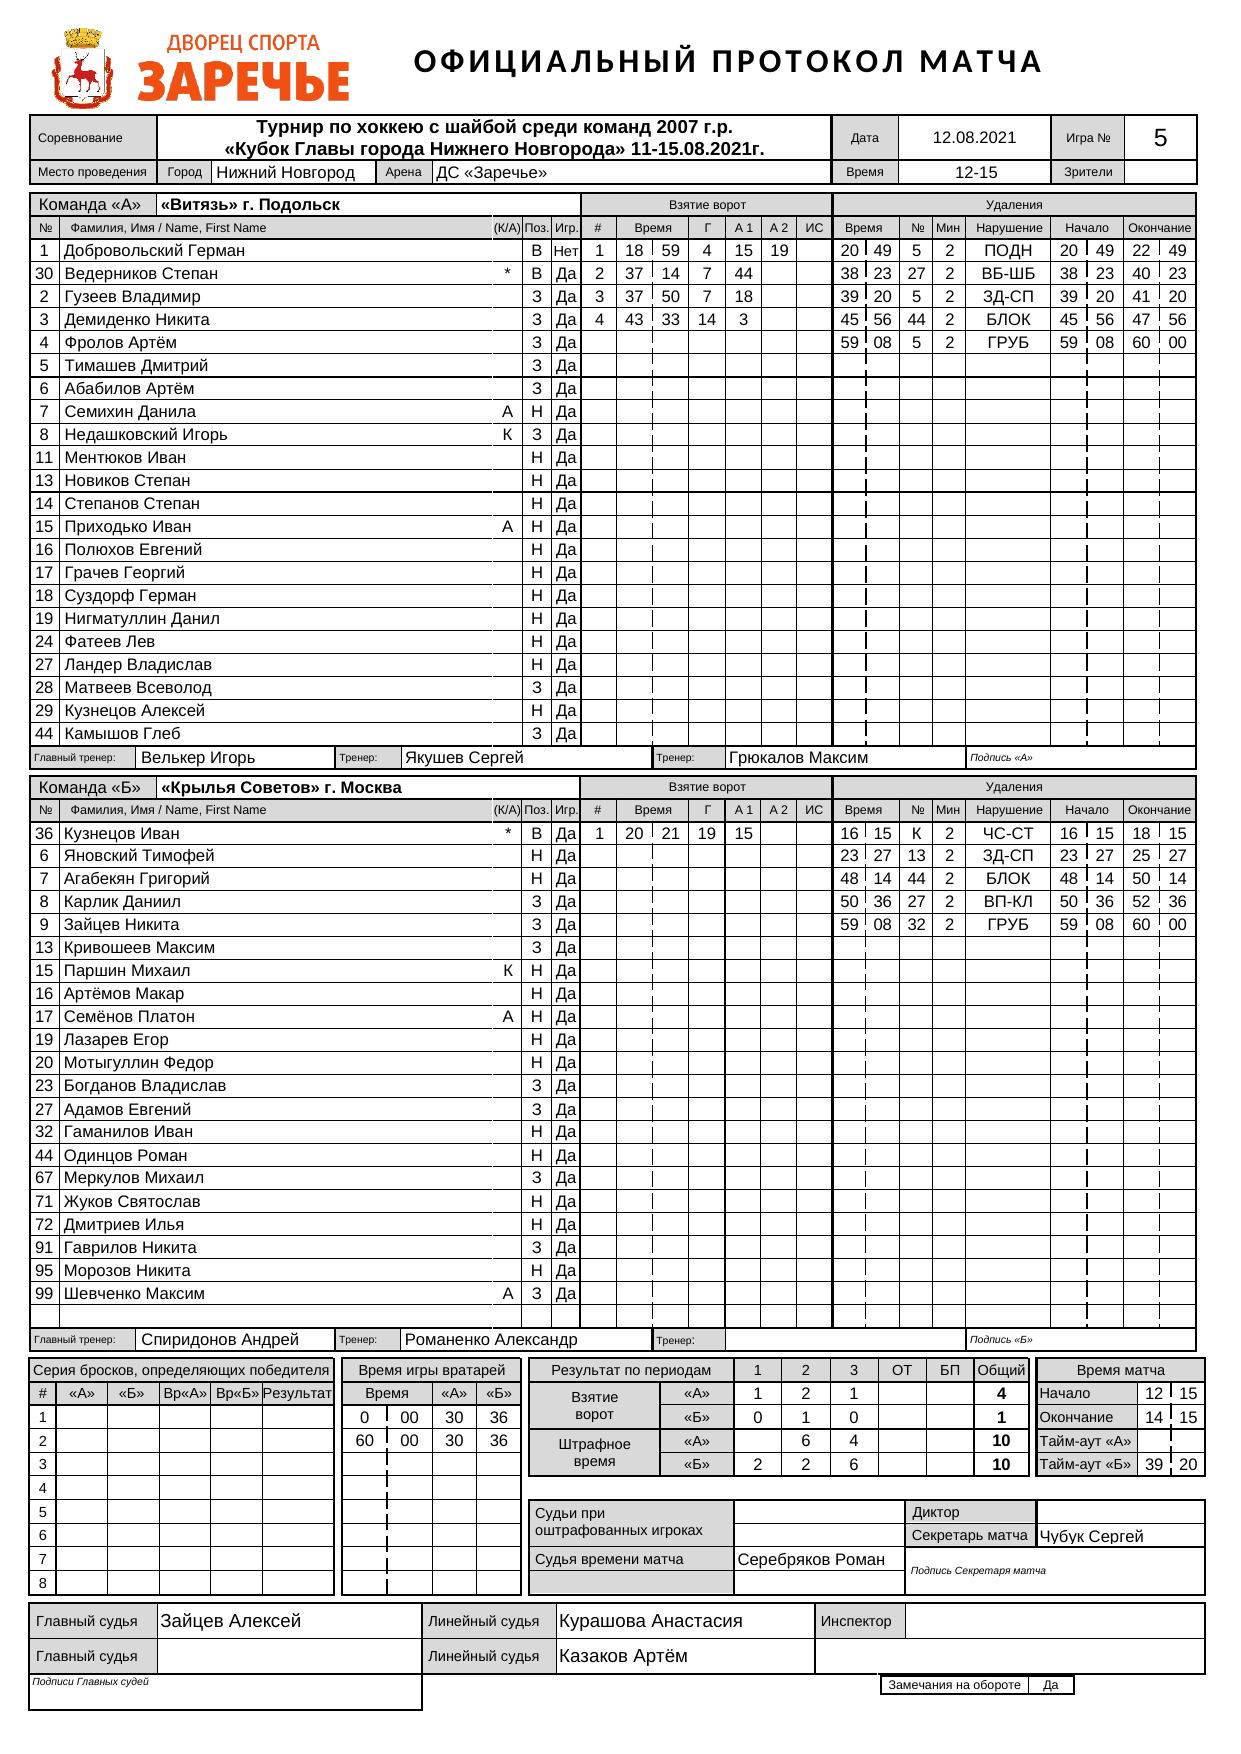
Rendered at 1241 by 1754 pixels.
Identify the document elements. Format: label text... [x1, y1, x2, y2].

table_cell [160, 1571, 210, 1593]
table_cell [726, 983, 760, 1005]
table_cell [933, 378, 965, 399]
table_cell 50 [834, 891, 866, 913]
table_cell [387, 1500, 432, 1522]
table_cell [653, 1121, 688, 1143]
table_cell [761, 1052, 796, 1074]
table_cell Место проведения [31, 161, 156, 183]
table_cell [581, 1098, 616, 1120]
table_cell [689, 1052, 724, 1074]
table_cell Да [552, 1052, 579, 1074]
table_cell 59 [834, 914, 866, 936]
table_cell [617, 493, 652, 514]
table_header 3 [831, 1359, 878, 1381]
table_cell Арена [377, 161, 432, 183]
table_cell [108, 1476, 159, 1499]
table_cell [493, 1259, 521, 1281]
table_cell Н [523, 446, 551, 468]
table_cell [866, 700, 899, 722]
table_cell [617, 631, 652, 653]
table_cell [866, 585, 899, 607]
table_cell [834, 470, 866, 491]
table_cell [617, 470, 652, 491]
table_cell 23 [31, 1075, 59, 1097]
table_cell 27 [900, 891, 932, 913]
table_header 5 [1125, 116, 1196, 159]
table_cell [1087, 1075, 1123, 1097]
table_cell [582, 354, 616, 376]
table_cell 7 [31, 400, 59, 422]
table_cell [433, 1571, 476, 1593]
table_cell [927, 1453, 973, 1475]
table_cell Н [523, 631, 551, 653]
table_cell [1124, 1052, 1159, 1074]
table_cell [933, 1282, 965, 1304]
table_cell Да [552, 539, 580, 561]
table_cell [493, 1029, 521, 1051]
table_cell [1124, 608, 1159, 629]
table_cell 24 [31, 631, 59, 653]
table_cell 27 [1159, 845, 1195, 867]
table_cell [900, 493, 932, 514]
table_cell [797, 1167, 831, 1189]
table_cell [797, 354, 831, 376]
table_cell [335, 1476, 341, 1499]
table_cell [160, 1429, 210, 1452]
table_cell [927, 1430, 973, 1452]
table_cell [581, 960, 616, 982]
table_cell [493, 446, 522, 468]
table_cell [653, 354, 688, 376]
table_cell [1159, 470, 1195, 491]
table_cell Якушев Сергей [402, 747, 651, 768]
table_cell [900, 446, 932, 468]
table_header Команда «А» [31, 194, 156, 215]
table_cell [343, 1547, 387, 1570]
table_cell 8 [30, 1571, 55, 1593]
table_cell [933, 424, 965, 445]
table_cell [493, 631, 522, 653]
table_cell [761, 937, 796, 959]
table_header [522, 1358, 528, 1381]
table_cell 44 [31, 1144, 59, 1166]
table_cell [1124, 983, 1159, 1005]
table_cell Нарушение [966, 800, 1050, 821]
table_cell 44 [726, 262, 761, 284]
table_cell [581, 1259, 616, 1281]
table_cell [1087, 1144, 1123, 1166]
table_cell [797, 262, 831, 284]
table_cell [797, 1259, 831, 1281]
table_cell [582, 608, 616, 629]
table_cell [1124, 1121, 1159, 1143]
table_cell # [581, 800, 616, 821]
table_cell [726, 516, 761, 537]
table_cell Карлик Даниил [60, 891, 492, 913]
table_cell [834, 562, 866, 583]
table_cell [1124, 654, 1159, 676]
table_cell Богданов Владислав [60, 1075, 492, 1097]
table_cell 44 [900, 868, 932, 890]
table_cell [617, 608, 652, 629]
table_cell 1 [582, 240, 616, 261]
table_cell В [522, 823, 551, 844]
table_cell [617, 1098, 652, 1120]
table_cell [726, 1144, 760, 1166]
table_cell [343, 1500, 387, 1522]
table_cell [1087, 516, 1123, 537]
table_cell [1051, 677, 1087, 699]
table_cell [1087, 1282, 1123, 1304]
table_cell [1124, 1236, 1159, 1258]
table_cell [726, 700, 761, 722]
table_cell [933, 631, 965, 653]
table_cell [797, 585, 831, 607]
table_cell [653, 723, 688, 745]
table_cell [160, 1406, 210, 1428]
table_cell [57, 1524, 107, 1546]
table_cell [582, 562, 616, 583]
table_cell 27 [900, 262, 932, 284]
table_cell 36 [1159, 891, 1195, 913]
table_cell [522, 1305, 551, 1327]
table_cell [423, 1675, 878, 1708]
table_cell Окончание [1038, 1405, 1137, 1428]
table_cell [108, 1406, 159, 1428]
table_cell [581, 1144, 616, 1166]
table_cell [160, 1524, 210, 1546]
table_cell [726, 677, 761, 699]
table_cell [761, 1075, 796, 1097]
table_cell [582, 446, 616, 468]
table_cell [1124, 1282, 1159, 1304]
table_cell [1124, 937, 1159, 959]
table_cell А [493, 1006, 521, 1028]
table_cell 36 [477, 1429, 520, 1452]
table_cell [900, 1282, 932, 1304]
table_cell [797, 285, 831, 307]
table_cell Грачев Георгий [60, 562, 492, 583]
table_cell [493, 1121, 521, 1143]
table_cell [582, 378, 616, 399]
table_cell Адамов Евгений [60, 1098, 492, 1120]
table_cell [761, 1236, 796, 1258]
table_cell [617, 446, 652, 468]
table_cell [797, 937, 831, 959]
table_cell Зрители [1052, 161, 1124, 183]
table_cell Степанов Степан [60, 493, 492, 514]
table_cell [1159, 1305, 1195, 1327]
table_cell [933, 516, 965, 537]
table_cell [335, 1524, 341, 1546]
table_cell 60 [1124, 331, 1159, 353]
table_cell З [522, 1167, 551, 1189]
table_cell А [493, 516, 522, 537]
table_cell 45 [1051, 308, 1087, 330]
table_cell [1124, 539, 1159, 561]
table_cell [1087, 1006, 1123, 1028]
table_cell [797, 891, 831, 913]
table_cell [866, 608, 899, 629]
table_cell 08 [1087, 331, 1123, 353]
table_cell [761, 914, 796, 936]
table_cell [866, 1259, 899, 1281]
table_cell Поз. [523, 217, 551, 238]
table_cell [689, 1121, 724, 1143]
table_cell [335, 1500, 341, 1522]
table_cell [689, 1006, 724, 1028]
table_cell [477, 1524, 520, 1546]
table_cell [1051, 446, 1087, 468]
table_cell Тайм-аут «Б» [1038, 1453, 1137, 1475]
table_cell [735, 1524, 904, 1546]
table_cell [1051, 1006, 1087, 1028]
table_cell [617, 1144, 652, 1166]
table_cell [1124, 1075, 1159, 1097]
table_cell (К/А) [493, 217, 522, 238]
table_cell [581, 1305, 616, 1327]
table_cell Н [523, 562, 551, 583]
table_cell «А» [433, 1383, 476, 1404]
table_cell [906, 1604, 1204, 1638]
table_cell [211, 1500, 262, 1522]
table_cell [1051, 1167, 1087, 1189]
table_cell 11 [31, 446, 59, 468]
table_cell 29 [31, 700, 59, 722]
table_cell Подпись «Б» [967, 1329, 1195, 1350]
table_cell 38 [1051, 262, 1087, 284]
table_cell Время [343, 1383, 432, 1404]
table_cell Фатеев Лев [60, 631, 492, 653]
table_cell [761, 960, 796, 982]
table_cell [1051, 937, 1087, 959]
table_cell Н [523, 585, 551, 607]
table_cell [1087, 424, 1123, 445]
table_cell З [523, 677, 551, 699]
table_cell [552, 1305, 579, 1327]
table_cell 50 [1051, 891, 1087, 913]
table_cell [581, 1213, 616, 1235]
table_cell «Б» [661, 1405, 733, 1428]
table_cell 50 [1124, 868, 1159, 890]
table_cell [797, 608, 831, 629]
table_cell [689, 1144, 724, 1166]
table_cell [581, 1167, 616, 1189]
table_cell 0 [831, 1405, 878, 1428]
table_cell [1051, 1259, 1087, 1281]
table_cell [933, 937, 965, 959]
table_cell 00 [1159, 914, 1195, 936]
table_cell Абабилов Артём [60, 378, 492, 399]
table_cell [493, 562, 522, 583]
table_cell [900, 1305, 932, 1327]
table_cell [966, 585, 1050, 607]
table_cell 2 [933, 823, 965, 844]
table_cell [726, 1098, 760, 1120]
table_cell Н [522, 1259, 551, 1281]
table_cell Новиков Степан [60, 470, 492, 491]
table_cell [689, 608, 725, 629]
table_cell Дмитриев Илья [60, 1213, 492, 1235]
table_cell [1051, 1236, 1087, 1258]
table_cell Да [552, 1190, 579, 1212]
table_header Серия бросков, определяющих победителя [30, 1359, 333, 1381]
table_cell # [30, 1383, 55, 1404]
table_cell № [31, 217, 59, 238]
table_cell 15 [31, 960, 59, 982]
table_cell [653, 631, 688, 653]
table_cell Н [523, 470, 551, 491]
table_cell [617, 891, 652, 913]
table_cell [1087, 677, 1123, 699]
table_cell [1124, 1259, 1159, 1281]
table_cell [866, 493, 899, 514]
table_cell [762, 424, 796, 445]
table_cell [797, 1190, 831, 1212]
table_cell Н [523, 539, 551, 561]
table_header 2 [782, 1359, 830, 1381]
table_cell 2 [933, 914, 965, 936]
table_cell [933, 723, 965, 745]
table_cell [966, 539, 1050, 561]
table_cell [653, 608, 688, 629]
table_cell [1124, 424, 1159, 445]
table_cell [689, 937, 724, 959]
table_cell [160, 1453, 210, 1475]
table_cell [1159, 1144, 1195, 1166]
table_cell [1087, 960, 1123, 982]
table_cell [866, 400, 899, 422]
table_cell Меркулов Михаил [60, 1167, 492, 1189]
table_cell [617, 960, 652, 982]
table_cell [1051, 516, 1087, 537]
table_cell 19 [762, 240, 796, 261]
table_header БП [927, 1359, 973, 1381]
table_cell 2 [933, 891, 965, 913]
table_cell [211, 1429, 262, 1452]
table_cell [726, 1121, 760, 1143]
table_cell 56 [1087, 308, 1123, 330]
table_cell [653, 378, 688, 399]
table_cell [477, 1547, 520, 1570]
table_cell [797, 562, 831, 583]
table_header 12.08.2021 [899, 116, 1050, 159]
table_cell [1051, 654, 1087, 676]
table_cell [653, 1236, 688, 1258]
table_cell [581, 845, 616, 867]
table_cell [1159, 1213, 1195, 1235]
table_cell [866, 470, 899, 491]
table_cell [966, 470, 1050, 491]
table_cell [493, 608, 522, 629]
table_cell [933, 539, 965, 561]
table_cell [797, 308, 831, 330]
table_cell [653, 493, 688, 514]
table_cell [1124, 400, 1159, 422]
table_cell ЧС-СТ [966, 823, 1050, 844]
table_cell [522, 1476, 529, 1499]
table_cell [726, 1329, 965, 1350]
table_cell [57, 1571, 107, 1593]
table_cell [834, 723, 866, 745]
table_cell [866, 1098, 899, 1120]
table_cell [762, 723, 796, 745]
table_cell [1087, 1052, 1123, 1074]
table_cell ПОДН [966, 240, 1050, 261]
table_cell ВБ-ШБ [966, 262, 1050, 284]
table_cell [933, 1167, 965, 1189]
table_cell А 1 [726, 217, 761, 238]
table_cell [966, 937, 1050, 959]
table_cell [493, 845, 521, 867]
table_cell [1087, 937, 1123, 959]
table_cell [689, 891, 724, 913]
table_cell [493, 1052, 521, 1074]
table_cell [726, 470, 761, 491]
table_cell [797, 1052, 831, 1074]
table_cell [1087, 378, 1123, 399]
table_cell Тренер: [654, 747, 725, 768]
table_cell 12-15 [899, 161, 1050, 183]
table_cell 14 [653, 262, 688, 284]
table_cell 20 [1171, 1453, 1204, 1475]
table_cell [1087, 470, 1123, 491]
table_cell [1051, 585, 1087, 607]
table_cell Н [523, 608, 551, 629]
table_cell [522, 1405, 528, 1428]
table_cell [1124, 723, 1159, 745]
table_cell [797, 823, 831, 844]
table_cell Вр«А» [160, 1383, 210, 1404]
table_cell [617, 1075, 652, 1097]
table_cell [1051, 1075, 1087, 1097]
table_cell Артёмов Макар [60, 983, 492, 1005]
table_cell [617, 1213, 652, 1235]
table_cell [879, 1405, 926, 1428]
table_cell 0 [735, 1405, 781, 1428]
table_cell Мин [933, 800, 965, 821]
table_cell 56 [1159, 308, 1195, 330]
table_cell Мин [933, 217, 965, 238]
table_cell А 2 [761, 800, 796, 821]
table_cell [653, 868, 688, 890]
table_cell Лазарев Егор [60, 1029, 492, 1051]
table_cell [726, 1305, 760, 1327]
table_cell Тренер: [654, 1329, 725, 1350]
table_cell [335, 1382, 341, 1404]
table_cell Да [552, 470, 580, 491]
table_cell 16 [834, 823, 866, 844]
table_cell [617, 1121, 652, 1143]
table_cell Нарушение [966, 217, 1050, 238]
table_cell [1051, 539, 1087, 561]
table_header Турнир по хоккею с шайбой среди команд 2007 г.р. «Кубок Главы города Нижнего Новгорода» 11-15.08.2021г. [158, 116, 830, 159]
table_cell [653, 891, 688, 913]
table_cell 45 [834, 308, 866, 330]
table_cell 15 [1087, 823, 1123, 844]
table_cell [493, 723, 522, 745]
table_cell Морозов Никита [60, 1259, 492, 1281]
table_cell [617, 845, 652, 867]
table_cell [966, 1006, 1050, 1028]
table_cell [689, 983, 724, 1005]
table_cell Фамилия, Имя / Name, First Name [60, 217, 492, 238]
table_cell [433, 1476, 476, 1499]
table_cell [834, 1190, 866, 1212]
table_cell [57, 1406, 107, 1428]
table_cell [866, 424, 899, 445]
table_cell Кузнецов Иван [60, 823, 492, 844]
table_cell 39 [834, 285, 866, 307]
table_cell 17 [31, 562, 59, 583]
table_cell 5 [30, 1500, 55, 1522]
table_cell 6 [31, 845, 59, 867]
table_cell [927, 1405, 973, 1428]
table_cell [617, 585, 652, 607]
table_cell [689, 378, 725, 399]
table_cell 2 [582, 262, 616, 284]
table_cell [900, 1098, 932, 1120]
table_cell [797, 868, 831, 890]
table_cell [581, 1121, 616, 1143]
table_header Взятие ворот [582, 194, 831, 215]
table_cell [762, 331, 796, 353]
table_cell [617, 983, 652, 1005]
table_cell Линейный судья [423, 1639, 556, 1673]
table_cell [1087, 654, 1123, 676]
table_cell [834, 400, 866, 422]
table_cell Серебряков Роман [735, 1547, 904, 1570]
table_cell 15 [866, 823, 899, 844]
table_cell [653, 1029, 688, 1051]
table_cell [933, 1098, 965, 1120]
table_cell А [493, 400, 522, 422]
table_cell [653, 585, 688, 607]
table_cell [617, 1029, 652, 1051]
table_cell [797, 1305, 831, 1327]
table_cell [1087, 400, 1123, 422]
table_cell 44 [900, 308, 932, 330]
table_cell [1087, 1213, 1123, 1235]
table_cell Да [552, 262, 580, 284]
table_cell [617, 654, 652, 676]
table_cell Демиденко Никита [60, 308, 492, 330]
table_cell Да [552, 723, 580, 745]
table_cell 15 [726, 240, 761, 261]
table_cell [1051, 608, 1087, 629]
table_cell Семихин Данила [60, 400, 492, 422]
table_cell Да [552, 1121, 579, 1143]
table_cell 15 [31, 516, 59, 537]
table_cell [933, 654, 965, 676]
table_cell Н [523, 493, 551, 514]
table_cell № [900, 217, 932, 238]
table_cell 30 [433, 1406, 476, 1428]
table_header «Крылья Советов» г. Москва [157, 777, 579, 798]
table_cell [900, 585, 932, 607]
table_cell Да [552, 424, 580, 445]
table_cell [966, 700, 1050, 722]
table_cell 6 [31, 378, 59, 399]
table_cell З [522, 1075, 551, 1097]
table_cell [653, 424, 688, 445]
table_cell 2 [933, 845, 965, 867]
table_cell [933, 470, 965, 491]
table_cell 15 [726, 823, 760, 844]
table_cell [689, 1190, 724, 1212]
table_cell БЛОК [966, 868, 1050, 890]
table_cell [933, 1190, 965, 1212]
table_cell Подпись Секретаря матча [906, 1548, 1204, 1593]
table_cell 20 [866, 285, 899, 307]
table_cell [933, 493, 965, 514]
table_cell 00 [1159, 331, 1195, 353]
table_cell [762, 493, 796, 514]
table_cell [1124, 1144, 1159, 1166]
table_cell Да [552, 1236, 579, 1258]
table_cell Да [552, 1213, 579, 1235]
table_cell 1 [975, 1405, 1028, 1428]
table_cell Н [522, 845, 551, 867]
table_cell [866, 562, 899, 583]
table_cell [108, 1524, 159, 1546]
table_cell [653, 1167, 688, 1189]
table_cell Судья времени матча [530, 1547, 733, 1570]
table_cell [1124, 493, 1159, 514]
table_cell 1 [831, 1383, 878, 1404]
table_cell [581, 1190, 616, 1212]
table_header Результат по периодам [530, 1359, 733, 1381]
table_cell [726, 585, 761, 607]
table_cell ВП-КЛ [966, 891, 1050, 913]
table_cell Да [552, 700, 580, 722]
table_cell [522, 1453, 528, 1475]
table_cell 18 [726, 285, 761, 307]
table_cell [726, 1213, 760, 1235]
table_cell ДС «Заречье» [433, 161, 830, 183]
table_cell [689, 1098, 724, 1120]
table_cell [57, 1547, 107, 1570]
table_cell Нигматуллин Данил [60, 608, 492, 629]
table_cell [689, 868, 724, 890]
table_cell Ведерников Степан [60, 262, 492, 284]
table_cell [966, 1029, 1050, 1051]
table_cell [653, 446, 688, 468]
table_cell [689, 446, 725, 468]
table_cell 28 [31, 677, 59, 699]
table_cell [653, 562, 688, 583]
table_cell 14 [866, 868, 899, 890]
table_cell [797, 654, 831, 676]
table_cell [966, 1052, 1050, 1074]
table_cell [762, 285, 796, 307]
table_cell Приходько Иван [60, 516, 492, 537]
table_cell Подписи Главных судей [30, 1675, 421, 1708]
table_cell К [493, 424, 522, 445]
table_header Удаления [834, 194, 1195, 215]
table_cell 2 [933, 285, 965, 307]
table_cell [900, 1190, 932, 1212]
table_cell [617, 539, 652, 561]
table_cell [582, 723, 616, 745]
table_cell 52 [1124, 891, 1159, 913]
table_cell [726, 1282, 760, 1304]
table_cell [108, 1571, 159, 1593]
table_cell [966, 378, 1050, 399]
table_cell [966, 562, 1050, 583]
table_cell 30 [433, 1429, 476, 1452]
table_cell [900, 378, 932, 399]
table_cell Да [552, 285, 580, 307]
table_cell [834, 1259, 866, 1281]
table_cell [900, 1075, 932, 1097]
table_cell [866, 516, 899, 537]
table_cell 44 [31, 723, 59, 745]
table_cell 15 [1159, 823, 1195, 844]
table_cell 18 [31, 585, 59, 607]
table_cell 49 [866, 240, 899, 261]
table_cell [493, 308, 522, 330]
table_cell [834, 1052, 866, 1074]
table_cell Главный судья [30, 1639, 157, 1673]
table_cell Да [552, 1098, 579, 1120]
table_cell [689, 493, 725, 514]
table_cell [689, 677, 725, 699]
table_cell [1124, 470, 1159, 491]
table_cell [866, 1144, 899, 1166]
table_cell [1159, 654, 1195, 676]
table_cell «А» [57, 1383, 107, 1404]
table_cell 36 [1087, 891, 1123, 913]
table_cell [263, 1524, 333, 1546]
table_cell [1051, 424, 1087, 445]
table_cell [1124, 1029, 1159, 1051]
table_cell [57, 1453, 107, 1475]
table_cell [1051, 1098, 1087, 1120]
table_cell [57, 1429, 107, 1452]
table_cell 7 [689, 262, 725, 284]
table_cell [343, 1453, 387, 1475]
table_cell № [31, 800, 59, 821]
table_cell [263, 1571, 333, 1593]
table_cell 59 [1051, 331, 1087, 353]
table_cell [1051, 1029, 1087, 1051]
table_cell Н [522, 1029, 551, 1051]
table_cell [866, 937, 899, 959]
table_cell 3 [726, 308, 761, 330]
table_cell 19 [31, 608, 59, 629]
table_cell 38 [834, 262, 866, 284]
table_cell [653, 331, 688, 353]
table_cell 4 [582, 308, 616, 330]
table_cell [726, 331, 761, 353]
table_cell 7 [30, 1547, 55, 1570]
table_cell [866, 354, 899, 376]
table_cell [1124, 1006, 1159, 1028]
table_cell [1159, 983, 1195, 1005]
table_cell [900, 424, 932, 445]
table_cell [726, 1190, 760, 1212]
table_cell 13 [31, 937, 59, 959]
table_cell Агабекян Григорий [60, 868, 492, 890]
table_cell [726, 891, 760, 913]
table_cell [866, 677, 899, 699]
table_cell [726, 654, 761, 676]
table_cell [933, 1305, 965, 1327]
table_cell 23 [866, 262, 899, 284]
table_cell [617, 562, 652, 583]
table_cell [343, 1571, 387, 1593]
table_cell 47 [1124, 308, 1159, 330]
table_cell [797, 378, 831, 399]
table_cell [433, 1524, 476, 1546]
picture [137, 29, 349, 101]
table_cell [726, 608, 761, 629]
table_cell [878, 1675, 1205, 1708]
table_cell [900, 516, 932, 537]
table_cell [1051, 983, 1087, 1005]
table_cell Шевченко Максим [60, 1282, 492, 1304]
table_cell [1051, 1190, 1087, 1212]
table_cell Да [552, 562, 580, 583]
table_cell Матвеев Всеволод [60, 677, 492, 699]
table_cell [933, 1144, 965, 1166]
table_cell Время [834, 800, 899, 821]
table_cell [866, 446, 899, 468]
table_cell [653, 1190, 688, 1212]
table_cell Время [833, 161, 898, 183]
table_cell 0 [343, 1406, 387, 1428]
table_cell [582, 493, 616, 514]
table_cell [966, 400, 1050, 422]
table_cell 99 [31, 1282, 59, 1304]
table_cell [866, 1029, 899, 1051]
table_cell [617, 1167, 652, 1189]
table_cell [1159, 700, 1195, 722]
table_cell [866, 539, 899, 561]
table_header Команда «Б» [31, 777, 156, 798]
table_cell [653, 1305, 688, 1327]
table_header Взятие ворот [581, 777, 831, 798]
table_cell 22 [1124, 240, 1159, 261]
table_cell [1159, 677, 1195, 699]
table_cell [581, 1052, 616, 1074]
table_cell 3 [31, 308, 59, 330]
table_cell 59 [834, 331, 866, 353]
table_cell [582, 424, 616, 445]
table_cell [762, 354, 796, 376]
table_cell [1124, 585, 1159, 607]
table_cell [493, 539, 522, 561]
table_cell А [493, 1282, 521, 1304]
table_cell [834, 1006, 866, 1028]
table_cell [1087, 1305, 1123, 1327]
table_cell [866, 1006, 899, 1028]
table_cell [433, 1547, 476, 1570]
table_cell Да [552, 354, 580, 376]
table_cell [653, 1282, 688, 1304]
table_cell [211, 1571, 262, 1593]
table_cell [689, 700, 725, 722]
table_cell Да [552, 608, 580, 629]
table_cell Да [552, 331, 580, 353]
table_cell Да [552, 654, 580, 676]
table_cell 60 [1124, 914, 1159, 936]
table_cell Тренер: [336, 1329, 400, 1350]
table_cell 4 [975, 1383, 1028, 1404]
table_cell З [523, 308, 551, 330]
table_cell [617, 1190, 652, 1212]
table_cell [653, 914, 688, 936]
table_cell [762, 262, 796, 284]
table_cell [1051, 723, 1087, 745]
table_cell [900, 1121, 932, 1143]
table_cell [762, 378, 796, 399]
table_cell А 1 [726, 800, 760, 821]
table_cell [335, 1547, 341, 1570]
table_cell [762, 608, 796, 629]
table_cell [653, 845, 688, 867]
table_cell [493, 937, 521, 959]
table_cell [726, 1259, 760, 1281]
table_cell 41 [1124, 285, 1159, 307]
table_cell [1087, 723, 1123, 745]
table_cell З [522, 937, 551, 959]
table_cell [1124, 1213, 1159, 1235]
table_cell 20 [1051, 240, 1087, 261]
table_cell [834, 446, 866, 468]
table_cell [522, 1429, 528, 1452]
table_cell 5 [900, 331, 932, 353]
table_cell (К/А) [493, 800, 521, 821]
table_cell [617, 378, 652, 399]
table_cell [617, 424, 652, 445]
table_cell [933, 677, 965, 699]
table_cell [617, 400, 652, 422]
table_cell [966, 446, 1050, 468]
table_cell [816, 1639, 1204, 1673]
table_cell «Б» [661, 1453, 733, 1475]
table_cell [933, 1006, 965, 1028]
table_cell [1051, 1144, 1087, 1166]
table_cell [1051, 700, 1087, 722]
table_cell [653, 400, 688, 422]
table_cell [762, 470, 796, 491]
table_cell [689, 400, 725, 422]
table_cell 60 [343, 1429, 387, 1452]
table_cell [797, 1213, 831, 1235]
table_cell [966, 493, 1050, 514]
table_cell Время [617, 800, 688, 821]
table_cell [726, 493, 761, 514]
table_cell [653, 1144, 688, 1166]
table_cell 3 [582, 285, 616, 307]
table_cell [762, 562, 796, 583]
table_cell [762, 585, 796, 607]
table_cell [761, 1213, 796, 1235]
table_cell 8 [31, 891, 59, 913]
table_cell [581, 937, 616, 959]
table_cell [834, 1213, 866, 1235]
table_cell [797, 1236, 831, 1258]
table_cell [1087, 446, 1123, 468]
table_cell [617, 1259, 652, 1281]
table_cell [933, 1029, 965, 1051]
table_cell 2 [31, 285, 59, 307]
table_cell Да [552, 960, 579, 982]
table_cell [581, 868, 616, 890]
table_cell [433, 1453, 476, 1475]
table_cell [1159, 1075, 1195, 1097]
table_cell [493, 1167, 521, 1189]
table_cell [522, 1571, 528, 1593]
table_cell Фамилия, Имя / Name, First Name [60, 800, 492, 821]
table_cell 56 [866, 308, 899, 330]
table_cell [726, 1029, 760, 1051]
text ОФИЦИАЛЬНЫЙ ПРОТОКОЛ МАТЧА [413, 40, 1218, 109]
table_cell [57, 1476, 107, 1499]
table_cell [617, 723, 652, 745]
table_cell [726, 378, 761, 399]
table_cell [493, 1075, 521, 1097]
table_cell Да [552, 446, 580, 468]
table_cell [797, 983, 831, 1005]
table_cell [966, 1121, 1050, 1143]
table_cell [762, 400, 796, 422]
table_cell «Б» [477, 1383, 520, 1404]
table_cell Да [552, 845, 579, 867]
table_cell 40 [1124, 262, 1159, 284]
table_cell [900, 654, 932, 676]
table_cell Н [522, 983, 551, 1005]
table_cell [966, 608, 1050, 629]
table_cell Да [552, 585, 580, 607]
table_cell 49 [1159, 240, 1195, 261]
table_cell 00 [387, 1429, 432, 1452]
table_cell [493, 331, 522, 353]
table_cell [866, 1282, 899, 1304]
table_cell [834, 631, 866, 653]
table_cell [966, 1305, 1050, 1327]
table_cell З [523, 354, 551, 376]
table_cell [689, 914, 724, 936]
table_cell [1087, 562, 1123, 583]
table_cell [522, 1524, 528, 1546]
table_cell Н [523, 654, 551, 676]
table_cell 20 [617, 823, 652, 844]
table_cell 13 [31, 470, 59, 491]
table_cell Да [552, 1029, 579, 1051]
table_cell 39 [1051, 285, 1087, 307]
table_cell Линейный судья [423, 1604, 556, 1638]
table_cell [530, 1571, 733, 1593]
table_cell Гаврилов Никита [60, 1236, 492, 1258]
table_cell 2 [782, 1383, 830, 1404]
table_cell 2 [933, 240, 965, 261]
table_cell [834, 1075, 866, 1097]
table_cell [1124, 960, 1159, 982]
table_cell [1087, 700, 1123, 722]
table_cell [762, 446, 796, 468]
table_cell 59 [653, 240, 688, 261]
table_cell [1159, 608, 1195, 629]
table_cell [617, 1236, 652, 1258]
table_cell [343, 1476, 387, 1499]
table_cell 12 [1138, 1383, 1171, 1404]
table_cell 18 [617, 240, 652, 261]
table_cell [493, 240, 522, 261]
table_cell 13 [900, 845, 932, 867]
table_cell [726, 845, 760, 867]
table_cell 71 [31, 1190, 59, 1212]
table_cell [797, 539, 831, 561]
table_cell [582, 700, 616, 722]
table_cell 16 [31, 539, 59, 561]
table_cell К [493, 960, 521, 982]
table_cell [1159, 539, 1195, 561]
table_cell [493, 493, 522, 514]
table_cell 23 [834, 845, 866, 867]
table_cell 9 [31, 914, 59, 936]
table_cell Секретарь матча [906, 1524, 1035, 1546]
table_cell Н [522, 1213, 551, 1235]
table_cell Г [689, 800, 724, 821]
table_cell Зайцев Никита [60, 914, 492, 936]
table_cell [834, 700, 866, 722]
table_cell [726, 539, 761, 561]
table_cell Судьи при оштрафованных игроках [530, 1501, 733, 1546]
table_cell Н [523, 700, 551, 722]
table_cell [653, 1052, 688, 1074]
table_cell [57, 1500, 107, 1522]
table_cell [581, 1282, 616, 1304]
table_cell 36 [31, 823, 59, 844]
table_cell [900, 937, 932, 959]
table_cell [866, 1075, 899, 1097]
table_cell 49 [1087, 240, 1123, 261]
table_cell «Б» [108, 1383, 159, 1404]
table_cell [493, 654, 522, 676]
table_cell [966, 1190, 1050, 1212]
table_cell [653, 470, 688, 491]
table_cell Результат [263, 1383, 333, 1404]
table_cell [900, 608, 932, 629]
table_cell 2 [933, 308, 965, 330]
table_cell Да [552, 1006, 579, 1028]
table_cell [653, 516, 688, 537]
table_cell [797, 400, 831, 422]
table_cell 67 [31, 1167, 59, 1189]
table_cell [108, 1453, 159, 1475]
table_cell [726, 631, 761, 653]
table_cell 14 [1087, 868, 1123, 890]
table_cell [866, 1305, 899, 1327]
table_cell [160, 1476, 210, 1499]
picture [51, 28, 114, 109]
table_cell Город [158, 161, 211, 183]
table_cell Гаманилов Иван [60, 1121, 492, 1143]
table_cell [866, 1121, 899, 1143]
table_cell [762, 654, 796, 676]
table_cell 27 [31, 1098, 59, 1120]
table_cell [834, 654, 866, 676]
table_cell [933, 608, 965, 629]
table_cell [493, 285, 522, 307]
table_cell Романенко Александр [401, 1329, 651, 1350]
table_cell [1087, 1098, 1123, 1120]
table_cell [797, 845, 831, 867]
table_cell Подпись «А» [967, 747, 1195, 768]
table_cell [879, 1453, 926, 1475]
table_cell [653, 1075, 688, 1097]
table_cell К [900, 823, 932, 844]
table_cell [617, 1006, 652, 1028]
table_cell [653, 983, 688, 1005]
table_cell Грюкалов Максим [726, 747, 965, 768]
table_cell ЗД-СП [966, 285, 1050, 307]
table_cell [108, 1547, 159, 1570]
table_cell [797, 470, 831, 491]
table_cell 95 [31, 1259, 59, 1281]
table_cell [834, 585, 866, 607]
table_cell Начало [1051, 800, 1123, 821]
table_cell [1051, 378, 1087, 399]
table_cell Недашковский Игорь [60, 424, 492, 445]
table_cell ГРУБ [966, 914, 1050, 936]
table_cell Да [552, 400, 580, 422]
table_cell [1159, 1098, 1195, 1120]
table_cell 10 [975, 1430, 1028, 1452]
table_cell [335, 1571, 341, 1593]
table_cell [726, 562, 761, 583]
table_cell Окончание [1124, 217, 1195, 238]
table_cell [726, 868, 760, 890]
table_cell [726, 723, 761, 745]
table_cell Н [522, 1144, 551, 1166]
table_cell Кривошеев Максим [60, 937, 492, 959]
table_cell [1087, 1236, 1123, 1258]
table_cell В [523, 240, 551, 261]
table_cell Да [552, 914, 579, 936]
table_cell [689, 723, 725, 745]
table_cell [1087, 539, 1123, 561]
table_cell [1138, 1430, 1171, 1452]
table_cell [900, 960, 932, 982]
table_cell [581, 983, 616, 1005]
table_cell [900, 700, 932, 722]
table_cell 4 [30, 1476, 55, 1499]
table_cell [933, 700, 965, 722]
table_cell Тренер: [336, 747, 401, 768]
table_cell [761, 1167, 796, 1189]
table_cell [493, 1236, 521, 1258]
table_cell 15 [1171, 1383, 1204, 1404]
table_header Время матча [1038, 1359, 1204, 1381]
table_cell [933, 585, 965, 607]
table_cell 2 [933, 868, 965, 890]
table_cell [933, 1236, 965, 1258]
table_cell [1087, 493, 1123, 514]
table_cell [1051, 960, 1087, 982]
table_cell [689, 331, 725, 353]
table_cell 8 [31, 424, 59, 445]
table_cell 19 [689, 823, 724, 844]
table_cell [617, 700, 652, 722]
table_cell [1159, 1167, 1195, 1189]
table_cell [866, 1052, 899, 1074]
table_cell «А» [661, 1430, 733, 1452]
table_cell 50 [653, 285, 688, 307]
table_cell З [523, 378, 551, 399]
table_cell [1124, 700, 1159, 722]
table_cell [1087, 608, 1123, 629]
table_cell Главный тренер: [31, 1329, 135, 1350]
table_cell [900, 1236, 932, 1258]
table_cell [797, 1282, 831, 1304]
table_cell [653, 1006, 688, 1028]
table_cell [966, 960, 1050, 982]
table_cell 20 [834, 240, 866, 261]
table_cell З [523, 331, 551, 353]
table_cell [617, 1305, 652, 1327]
table_cell Начало [1051, 217, 1123, 238]
table_cell 2 [933, 262, 965, 284]
table_cell 08 [1087, 914, 1123, 936]
table_cell [797, 331, 831, 353]
table_cell Курашова Анастасия [557, 1604, 814, 1638]
table_cell [797, 1006, 831, 1028]
table_cell 5 [900, 240, 932, 261]
table_cell [762, 539, 796, 561]
table_cell [933, 400, 965, 422]
table_cell [29, 1595, 1205, 1602]
table_cell [900, 631, 932, 653]
table_cell Да [552, 1167, 579, 1189]
table_cell [60, 1305, 492, 1327]
table_cell 36 [866, 891, 899, 913]
table_cell [797, 516, 831, 537]
table_cell [834, 516, 866, 537]
table_cell [1051, 1052, 1087, 1074]
table_cell [689, 1213, 724, 1235]
table_cell [493, 1190, 521, 1212]
table_cell [1159, 516, 1195, 537]
table_cell Ландер Владислав [60, 654, 492, 676]
table_cell [493, 677, 522, 699]
table_cell Яновский Тимофей [60, 845, 492, 867]
table_cell [834, 960, 866, 982]
table_cell [834, 1305, 866, 1327]
table_cell Да [552, 1144, 579, 1166]
table_cell [1087, 1167, 1123, 1189]
table_cell [689, 960, 724, 982]
table_cell [933, 1213, 965, 1235]
table_cell [477, 1500, 520, 1522]
table_cell 6 [30, 1524, 55, 1546]
table_cell [966, 1144, 1050, 1166]
table_cell [797, 1075, 831, 1097]
table_cell 23 [1051, 845, 1087, 867]
table_cell Да [552, 1259, 579, 1281]
table_cell [933, 1121, 965, 1143]
table_cell [493, 585, 522, 607]
table_cell [1124, 677, 1159, 699]
table_cell [653, 1259, 688, 1281]
table_cell [1159, 562, 1195, 583]
table_cell [387, 1547, 432, 1570]
table_cell [1159, 723, 1195, 745]
table_cell [493, 378, 522, 399]
table_cell «А» [661, 1383, 733, 1404]
table_cell [726, 400, 761, 422]
table_cell [433, 1500, 476, 1522]
table_cell [1051, 493, 1087, 514]
table_cell [1051, 400, 1087, 422]
table_cell [689, 516, 725, 537]
table_cell 5 [900, 285, 932, 307]
table_cell [387, 1453, 432, 1475]
table_cell 14 [1138, 1405, 1171, 1428]
table_header Дата [833, 116, 898, 159]
table_cell [653, 677, 688, 699]
table_cell [900, 723, 932, 745]
table_cell [1159, 378, 1195, 399]
table_cell Да [552, 308, 580, 330]
table_cell Камышов Глеб [60, 723, 492, 745]
table_cell Диктор [906, 1501, 1035, 1522]
table_cell Главный судья [30, 1604, 157, 1638]
table_cell [582, 677, 616, 699]
table_cell Да [552, 631, 580, 653]
table_cell Поз. [522, 800, 551, 821]
table_cell [617, 868, 652, 890]
table_cell [966, 354, 1050, 376]
table_cell [387, 1571, 432, 1593]
table_cell [834, 937, 866, 959]
table_cell 1 [30, 1406, 55, 1428]
table_cell [761, 1259, 796, 1281]
table_cell 48 [1051, 868, 1087, 890]
table_cell [797, 1121, 831, 1143]
table_cell [761, 1098, 796, 1120]
table_cell [762, 677, 796, 699]
table_cell [761, 845, 796, 867]
table_cell 33 [653, 308, 688, 330]
table_cell Одинцов Роман [60, 1144, 492, 1166]
table_cell [797, 446, 831, 468]
table_cell 14 [1159, 868, 1195, 890]
table_cell [761, 1006, 796, 1028]
table_cell [335, 1405, 341, 1428]
table_cell [761, 1305, 796, 1327]
table_cell [834, 1121, 866, 1143]
table_cell [1159, 1121, 1195, 1143]
table_cell № [900, 800, 932, 821]
table_cell [1159, 1029, 1195, 1051]
table_cell [617, 331, 652, 353]
table_cell [1087, 1029, 1123, 1051]
table_cell 00 [387, 1406, 432, 1428]
table_cell [966, 631, 1050, 653]
table_cell [581, 914, 616, 936]
table_cell [966, 983, 1050, 1005]
table_cell 37 [617, 262, 652, 284]
table_cell [834, 539, 866, 561]
table_cell [966, 1259, 1050, 1281]
table_cell 27 [1087, 845, 1123, 867]
table_cell З [523, 424, 551, 445]
table_cell [900, 1052, 932, 1074]
table_cell [1159, 493, 1195, 514]
table_cell Тимашев Дмитрий [60, 354, 492, 376]
table_cell [689, 354, 725, 376]
table_cell [726, 1236, 760, 1258]
table_cell 21 [653, 823, 688, 844]
table_cell [1159, 1052, 1195, 1074]
table_cell ЗД-СП [966, 845, 1050, 867]
table_cell [879, 1430, 926, 1452]
table_cell 14 [689, 308, 725, 330]
table_cell [933, 1259, 965, 1281]
table_cell Ментюков Иван [60, 446, 492, 468]
table_cell [797, 493, 831, 514]
table_cell [834, 983, 866, 1005]
table_cell [653, 937, 688, 959]
table_cell 10 [975, 1453, 1028, 1475]
table_cell Да [552, 1075, 579, 1097]
table_cell [797, 631, 831, 653]
table_cell [1124, 1305, 1159, 1327]
table_cell Жуков Святослав [60, 1190, 492, 1212]
table_cell [1125, 161, 1196, 183]
table_cell [866, 723, 899, 745]
table_cell [933, 354, 965, 376]
table_cell [493, 1144, 521, 1166]
table_cell [797, 240, 831, 261]
table_cell Чубук Сергей [1038, 1524, 1204, 1546]
table_cell [866, 378, 899, 399]
table_cell 20 [1087, 285, 1123, 307]
table_cell [834, 1098, 866, 1120]
table_cell З [523, 723, 551, 745]
table_cell [761, 1121, 796, 1143]
table_header «Витязь» г. Подольск [157, 194, 580, 215]
table_cell [797, 1098, 831, 1120]
table_cell Н [522, 960, 551, 982]
table_cell [966, 654, 1050, 676]
table_cell Окончание [1124, 800, 1195, 821]
table_cell З [522, 1098, 551, 1120]
table_cell [1087, 354, 1123, 376]
table_cell [263, 1406, 333, 1428]
table_cell [653, 1213, 688, 1235]
table_cell [1087, 1259, 1123, 1281]
table_header Соревнование [31, 116, 156, 159]
table_cell [797, 960, 831, 982]
table_cell [617, 937, 652, 959]
table_cell [689, 1029, 724, 1051]
table_cell [1159, 1190, 1195, 1212]
table_cell [1159, 1236, 1195, 1258]
table_cell [263, 1453, 333, 1475]
table_cell 5 [31, 354, 59, 376]
table_cell 08 [866, 331, 899, 353]
table_cell [493, 1098, 521, 1120]
table_cell Да [552, 1282, 579, 1304]
table_cell 18 [1124, 823, 1159, 844]
table_cell [966, 424, 1050, 445]
table_cell [834, 1167, 866, 1189]
table_cell 36 [477, 1406, 520, 1428]
table_cell З [522, 1282, 551, 1304]
table_cell 7 [31, 868, 59, 890]
table_cell З [522, 1236, 551, 1258]
table_cell [797, 914, 831, 936]
table_cell Фролов Артём [60, 331, 492, 353]
table_cell [653, 960, 688, 982]
table_cell [689, 1282, 724, 1304]
table_header Время игры вратарей [343, 1359, 520, 1381]
table_cell [900, 1259, 932, 1281]
table_cell Полюхов Евгений [60, 539, 492, 561]
table_cell [493, 1213, 521, 1235]
table_cell [735, 1430, 781, 1452]
table_cell [1087, 1121, 1123, 1143]
table_cell [797, 677, 831, 699]
table_cell Да [552, 823, 579, 844]
table_cell [900, 1144, 932, 1166]
table_cell [653, 1098, 688, 1120]
table_cell [263, 1500, 333, 1522]
table_cell [1051, 631, 1087, 653]
table_cell 1 [735, 1383, 781, 1404]
table_cell [966, 1167, 1050, 1189]
table_cell Нижний Новгород [212, 161, 375, 183]
table_cell 59 [1051, 914, 1087, 936]
table_cell [689, 539, 725, 561]
table_cell Инспектор [816, 1604, 905, 1638]
table_cell [582, 631, 616, 653]
table_cell [1087, 585, 1123, 607]
table_cell [866, 983, 899, 1005]
table_cell [761, 1282, 796, 1304]
table_cell [1159, 1282, 1195, 1304]
table_cell 1 [31, 240, 59, 261]
table_cell [761, 868, 796, 890]
table_cell [581, 1236, 616, 1258]
table_cell 32 [900, 914, 932, 936]
table_cell [762, 700, 796, 722]
table_cell [1159, 446, 1195, 468]
table_cell Главный тренер: [31, 747, 135, 768]
table_cell [335, 1429, 341, 1452]
table_cell Да [552, 493, 580, 514]
table_cell [834, 378, 866, 399]
table_cell [866, 631, 899, 653]
table_cell Да [552, 868, 579, 890]
table_cell ИС [797, 800, 831, 821]
table_cell [493, 891, 521, 913]
table_cell Н [523, 400, 551, 422]
table_cell БЛОК [966, 308, 1050, 330]
table_cell 7 [689, 285, 725, 307]
table_cell [927, 1383, 973, 1404]
table_cell Н [522, 1052, 551, 1074]
table_cell [1087, 631, 1123, 653]
table_cell [761, 983, 796, 1005]
table_cell [726, 1052, 760, 1074]
table_cell [1124, 562, 1159, 583]
table_cell Г [689, 217, 725, 238]
table_header Общий [975, 1359, 1028, 1381]
table_cell [761, 1190, 796, 1212]
table_cell [1087, 983, 1123, 1005]
table_cell З [522, 891, 551, 913]
table_cell Да [552, 983, 579, 1005]
table_cell В [523, 262, 551, 284]
table_cell [493, 1305, 521, 1327]
table_cell Гузеев Владимир [60, 285, 492, 307]
table_cell [761, 891, 796, 913]
table_cell 27 [866, 845, 899, 867]
table_cell Велькер Игорь [136, 747, 334, 768]
table_cell [834, 1236, 866, 1258]
table_cell [866, 1213, 899, 1235]
table_cell [834, 608, 866, 629]
table_cell [726, 914, 760, 936]
table_cell Тайм-аут «А» [1038, 1430, 1137, 1452]
table_cell [211, 1524, 262, 1546]
table_cell * [493, 823, 521, 844]
table_cell А 2 [762, 217, 796, 238]
table_cell [617, 677, 652, 699]
table_cell [834, 493, 866, 514]
table_cell 2 [933, 331, 965, 353]
table_cell 14 [31, 493, 59, 514]
table_cell 23 [1087, 262, 1123, 284]
table_cell 91 [31, 1236, 59, 1258]
table_cell [689, 845, 724, 867]
table_cell [866, 1190, 899, 1212]
table_cell 08 [866, 914, 899, 936]
table_cell [900, 470, 932, 491]
table_cell [1124, 1190, 1159, 1212]
table_header 1 [735, 1359, 781, 1381]
table_cell [582, 654, 616, 676]
table_cell [31, 1305, 59, 1327]
table_cell [493, 914, 521, 936]
table_cell 19 [31, 1029, 59, 1051]
table_cell Кузнецов Алексей [60, 700, 492, 722]
table_cell 1 [782, 1405, 830, 1428]
table_cell [689, 1167, 724, 1189]
table_cell [1051, 1213, 1087, 1235]
table_cell [689, 470, 725, 491]
table_cell [529, 1476, 1205, 1499]
table_cell [933, 1075, 965, 1097]
table_cell [762, 516, 796, 537]
table_cell 15 [1171, 1405, 1204, 1428]
table_cell [726, 446, 761, 468]
table_cell [933, 960, 965, 982]
table_cell [653, 539, 688, 561]
table_cell [900, 983, 932, 1005]
table_cell [933, 446, 965, 468]
table_cell Н [523, 516, 551, 537]
table_cell [1124, 354, 1159, 376]
table_cell [387, 1476, 432, 1499]
table_cell [900, 562, 932, 583]
table_cell [617, 354, 652, 376]
table_cell [797, 1144, 831, 1166]
table_cell [866, 1236, 899, 1258]
table_cell 48 [834, 868, 866, 890]
table_cell [689, 631, 725, 653]
table_cell [211, 1547, 262, 1570]
table_cell [1051, 1121, 1087, 1143]
table_cell [582, 400, 616, 422]
table_cell [1124, 1098, 1159, 1120]
table_cell [726, 960, 760, 982]
table_cell 2 [735, 1453, 781, 1475]
table_cell Да [552, 891, 579, 913]
table_cell 20 [1159, 285, 1195, 307]
table_cell 30 [31, 262, 59, 284]
table_cell [834, 354, 866, 376]
table_cell [689, 585, 725, 607]
table_cell 3 [30, 1453, 55, 1475]
table_cell [1124, 516, 1159, 537]
table_header ОТ [879, 1359, 926, 1381]
table_cell Штрафное время [530, 1430, 659, 1475]
table_cell 23 [1159, 262, 1195, 284]
table_cell [797, 700, 831, 722]
table_cell Зайцев Алексей [158, 1604, 421, 1638]
table_cell [158, 1639, 421, 1673]
table_cell [522, 1500, 528, 1522]
table_cell 4 [689, 240, 725, 261]
table_cell [761, 1029, 796, 1051]
table_cell [689, 562, 725, 583]
table_cell [966, 1282, 1050, 1304]
table_cell * [493, 262, 522, 284]
table_cell # [582, 217, 616, 238]
table_cell [1159, 585, 1195, 607]
table_cell [263, 1429, 333, 1452]
table_cell [726, 424, 761, 445]
table_cell [689, 1075, 724, 1097]
table_cell [966, 1075, 1050, 1097]
table_cell Спиридонов Андрей [136, 1329, 334, 1350]
table_cell Да [552, 677, 580, 699]
table_cell 27 [31, 654, 59, 676]
table_cell Да [552, 516, 580, 537]
table_cell 72 [31, 1213, 59, 1235]
table_cell [797, 723, 831, 745]
table_cell [1159, 1006, 1195, 1028]
table_cell Мотыгуллин Федор [60, 1052, 492, 1074]
table_cell [900, 1213, 932, 1235]
table_cell 37 [617, 285, 652, 307]
table_cell Игр. [552, 217, 580, 238]
table_cell 2 [782, 1453, 830, 1475]
table_cell [263, 1476, 333, 1499]
table_cell Семёнов Платон [60, 1006, 492, 1028]
table_cell Начало [1038, 1383, 1137, 1404]
table_cell [1159, 631, 1195, 653]
table_cell [933, 983, 965, 1005]
table_cell [689, 654, 725, 676]
table_cell [1159, 937, 1195, 959]
table_cell [1171, 1430, 1204, 1452]
table_cell [1159, 960, 1195, 982]
table_cell [493, 868, 521, 890]
table_cell Суздорф Герман [60, 585, 492, 607]
table_cell 39 [1138, 1453, 1171, 1475]
table_cell [834, 677, 866, 699]
table_cell [761, 823, 796, 844]
table_header Удаления [834, 777, 1195, 798]
table_cell [966, 1098, 1050, 1120]
table_cell [689, 1259, 724, 1281]
table_cell 43 [617, 308, 652, 330]
table_cell [900, 539, 932, 561]
table_cell [1159, 354, 1195, 376]
table_cell Казаков Артём [557, 1639, 814, 1673]
table_cell [1051, 1305, 1087, 1327]
table_cell [1159, 400, 1195, 422]
table_cell [726, 937, 760, 959]
table_cell [582, 585, 616, 607]
table_cell Да [552, 937, 579, 959]
table_cell [263, 1547, 333, 1570]
table_cell [726, 1075, 760, 1097]
table_header [1030, 1358, 1035, 1475]
table_cell [211, 1406, 262, 1428]
table_cell [1124, 1167, 1159, 1189]
table_cell [160, 1500, 210, 1522]
table_cell [522, 1382, 528, 1404]
table_cell [834, 1029, 866, 1051]
table_cell [477, 1453, 520, 1475]
table_cell [1038, 1501, 1204, 1522]
table_cell [761, 1144, 796, 1166]
table_cell [966, 723, 1050, 745]
table_cell [617, 1052, 652, 1074]
table_cell 16 [31, 983, 59, 1005]
table_cell Время [617, 217, 688, 238]
table_cell [1159, 1259, 1195, 1281]
table_cell [726, 1167, 760, 1189]
table_cell [735, 1571, 904, 1593]
table_cell [726, 354, 761, 376]
table_cell [900, 1029, 932, 1051]
table_cell [477, 1571, 520, 1593]
table_cell [1124, 631, 1159, 653]
table_cell 25 [1124, 845, 1159, 867]
table_cell Время [834, 217, 899, 238]
table_cell [933, 562, 965, 583]
table_cell [493, 354, 522, 376]
table_cell ИС [797, 217, 831, 238]
table_cell Нет [552, 240, 580, 261]
table_cell [335, 1453, 341, 1475]
table_cell [343, 1524, 387, 1546]
table_cell 6 [831, 1453, 878, 1475]
table_cell Н [522, 1121, 551, 1143]
table_cell [387, 1524, 432, 1546]
table_cell [966, 677, 1050, 699]
table_cell 4 [31, 331, 59, 353]
table_cell 16 [1051, 823, 1087, 844]
table_cell [108, 1429, 159, 1452]
table_cell [966, 1236, 1050, 1258]
table_cell [211, 1453, 262, 1475]
table_cell [900, 354, 932, 376]
table_cell 6 [782, 1430, 830, 1452]
table_cell [689, 1236, 724, 1258]
table_cell [834, 1282, 866, 1304]
table_cell [689, 1305, 724, 1327]
table_cell З [522, 914, 551, 936]
table_cell [108, 1500, 159, 1522]
table_cell 1 [581, 823, 616, 844]
table_cell [900, 400, 932, 422]
table_cell 32 [31, 1121, 59, 1143]
table_cell Н [522, 1190, 551, 1212]
table_cell [1051, 1282, 1087, 1304]
table_cell [762, 308, 796, 330]
table_cell [1051, 470, 1087, 491]
table_cell [617, 516, 652, 537]
table_cell [1051, 562, 1087, 583]
table_cell [1124, 446, 1159, 468]
table_cell [900, 1167, 932, 1189]
table_cell Н [522, 1006, 551, 1028]
table_cell [1124, 378, 1159, 399]
table_cell [797, 1029, 831, 1051]
table_cell [762, 631, 796, 653]
table_cell [617, 914, 652, 936]
table_cell [866, 960, 899, 982]
table_cell Взятие ворот [530, 1383, 659, 1428]
table_cell [834, 1144, 866, 1166]
table_cell [933, 1052, 965, 1074]
table_cell [582, 516, 616, 537]
table_cell 2 [30, 1429, 55, 1452]
table_cell Да [552, 378, 580, 399]
table_cell [866, 654, 899, 676]
table_cell Паршин Михаил [60, 960, 492, 982]
table_cell Вр«Б» [211, 1383, 262, 1404]
table_cell [900, 677, 932, 699]
table_cell [900, 1006, 932, 1028]
table_cell [689, 424, 725, 445]
table_cell [966, 1213, 1050, 1235]
table_cell [522, 1547, 528, 1570]
table_cell 20 [31, 1052, 59, 1074]
table_cell [653, 654, 688, 676]
table_cell [653, 700, 688, 722]
table_cell [834, 424, 866, 445]
table_cell [581, 1006, 616, 1028]
table_cell Добровольский Герман [60, 240, 492, 261]
table_cell [493, 983, 521, 1005]
table_cell [1087, 1190, 1123, 1212]
table_cell [581, 1029, 616, 1051]
table_cell [1051, 354, 1087, 376]
table_cell [477, 1476, 520, 1499]
table_cell [493, 470, 522, 491]
table_cell [735, 1501, 904, 1522]
table_cell [581, 1075, 616, 1097]
table_cell [866, 1167, 899, 1189]
table_cell З [523, 285, 551, 307]
table_cell Игр. [552, 800, 579, 821]
table_cell [1159, 424, 1195, 445]
table_cell [493, 700, 522, 722]
table_cell [582, 539, 616, 561]
table_cell 4 [831, 1430, 878, 1452]
table_cell [617, 1282, 652, 1304]
table_cell [966, 516, 1050, 537]
table_cell [211, 1476, 262, 1499]
table_cell Н [522, 868, 551, 890]
table_cell 17 [31, 1006, 59, 1028]
table_cell [582, 470, 616, 491]
table_header Игра № [1052, 116, 1124, 159]
table_header [335, 1358, 341, 1381]
table_cell [879, 1383, 926, 1404]
table_cell [726, 1006, 760, 1028]
table_cell [160, 1547, 210, 1570]
table_cell [582, 331, 616, 353]
table_cell [797, 424, 831, 445]
table_cell [581, 891, 616, 913]
table_cell ГРУБ [966, 331, 1050, 353]
